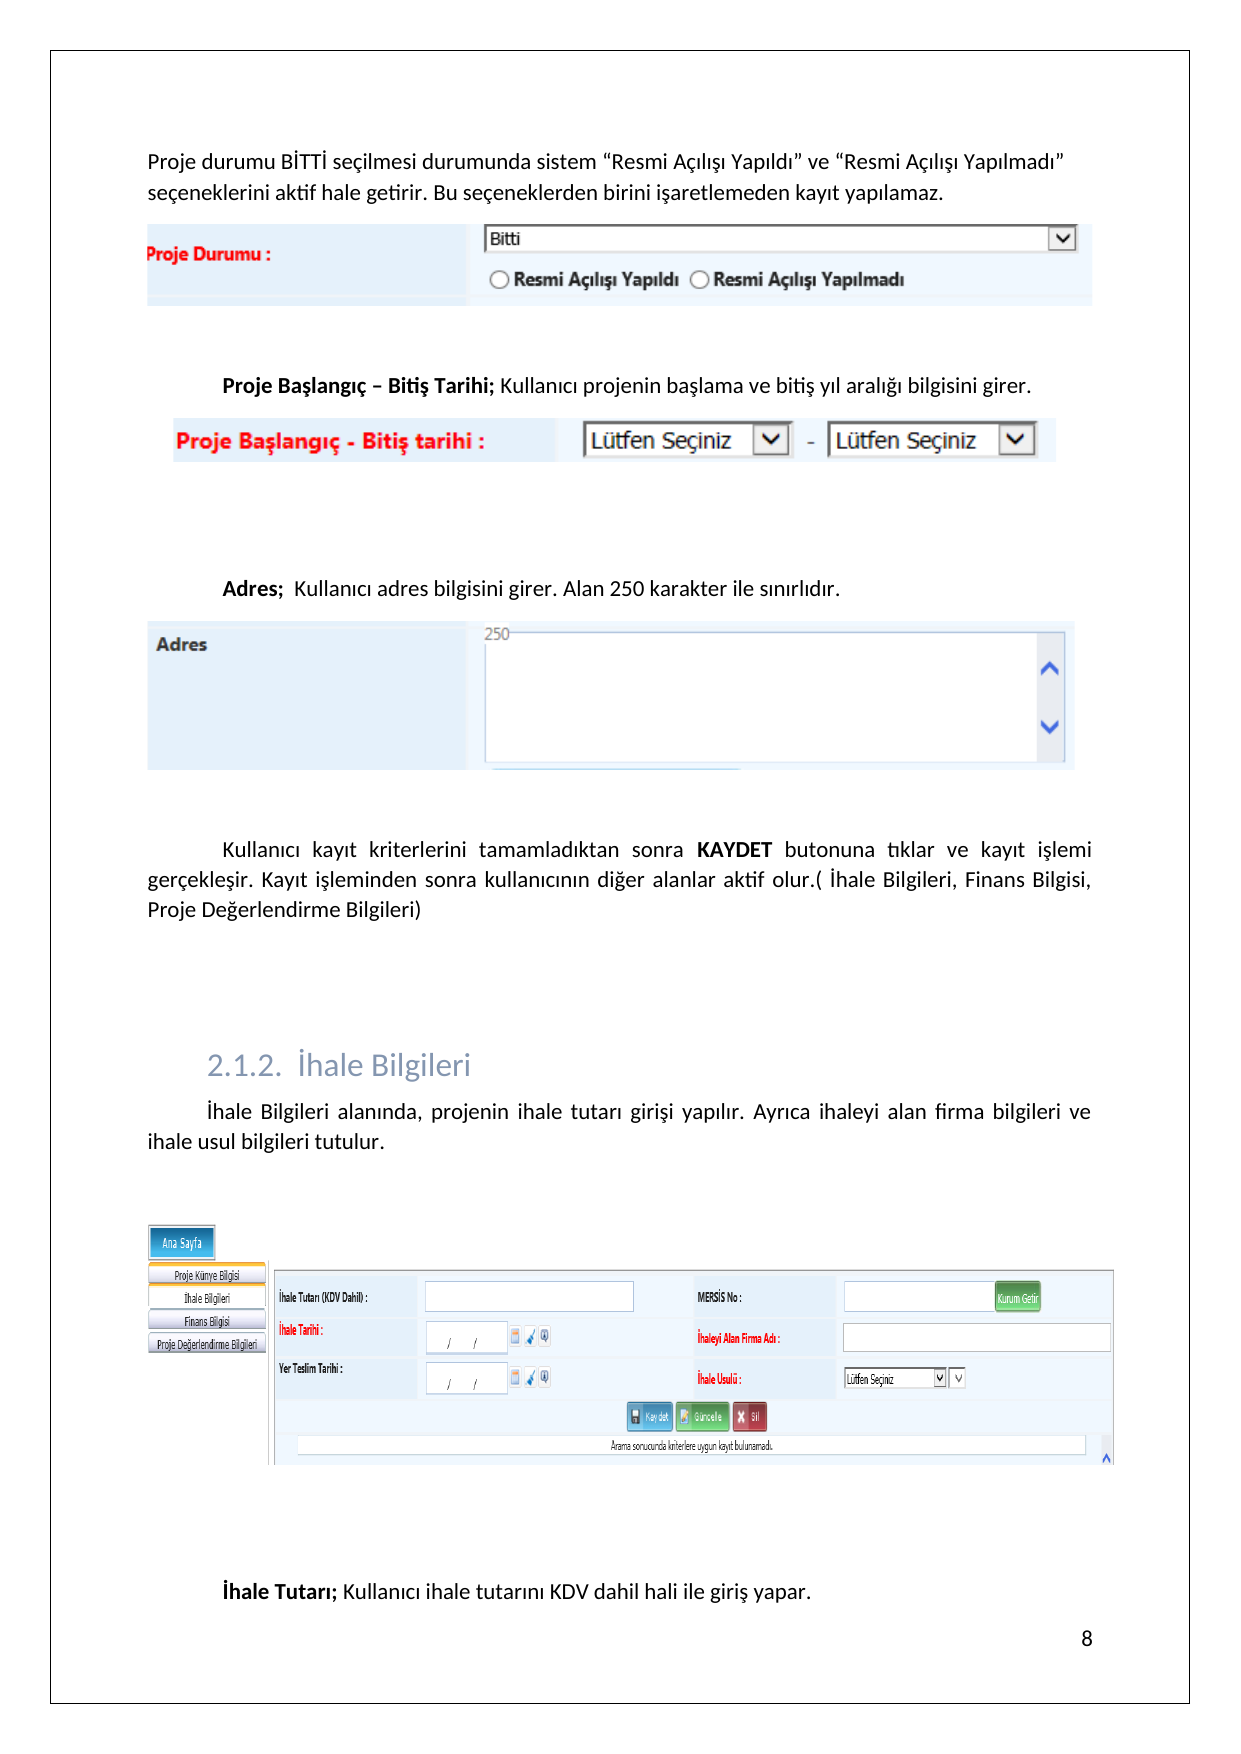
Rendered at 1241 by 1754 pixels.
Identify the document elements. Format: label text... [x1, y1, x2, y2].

text Kullanıcı kayıt kriterlerini tamamladıktan sonra KAYDET butonuna tıklar ve kayıt işlemi gerçekleşir. Kayıt işleminden sonra kullanıcının diğer alanlar aktif olur.( İhale Bilgileri, Finans Bilgisi, Proje Değerlendirme Bilgileri) [147, 835, 1093, 923]
text Adres; Kullanıcı adres bilgisini girer. Alan 250 karakter ile sınırlıdır. [147, 574, 1093, 603]
picture [147, 1221, 1115, 1465]
text Proje Başlangıç – Bitiş Tarihi; Kullanıcı projenin başlama ve bitiş yıl aralığı bilgisini girer. [147, 371, 1093, 399]
text İhale Bilgileri alanında, projenin ihale tutarı girişi yapılır. Ayrıca ihaleyi alan firma bilgileri ve ihale usul bilgileri tutulur. [147, 1097, 1093, 1156]
picture [147, 621, 1075, 770]
text Proje durumu BİTTİ seçilmesi durumunda sistem “Resmi Açılışı Yapıldı” ve “Resmi Açılışı Yapılmadı” seçeneklerini aktif hale getirir. Bu seçeneklerden birini işaretlemeden kayıt yapılamaz. [147, 147, 1093, 206]
text İhale Tutarı; Kullanıcı ihale tutarını KDV dahil hali ile giriş yapar. [147, 1577, 1093, 1605]
picture [173, 418, 1057, 462]
subtitle İhale Bilgileri [207, 1044, 1093, 1085]
picture [147, 224, 1093, 306]
